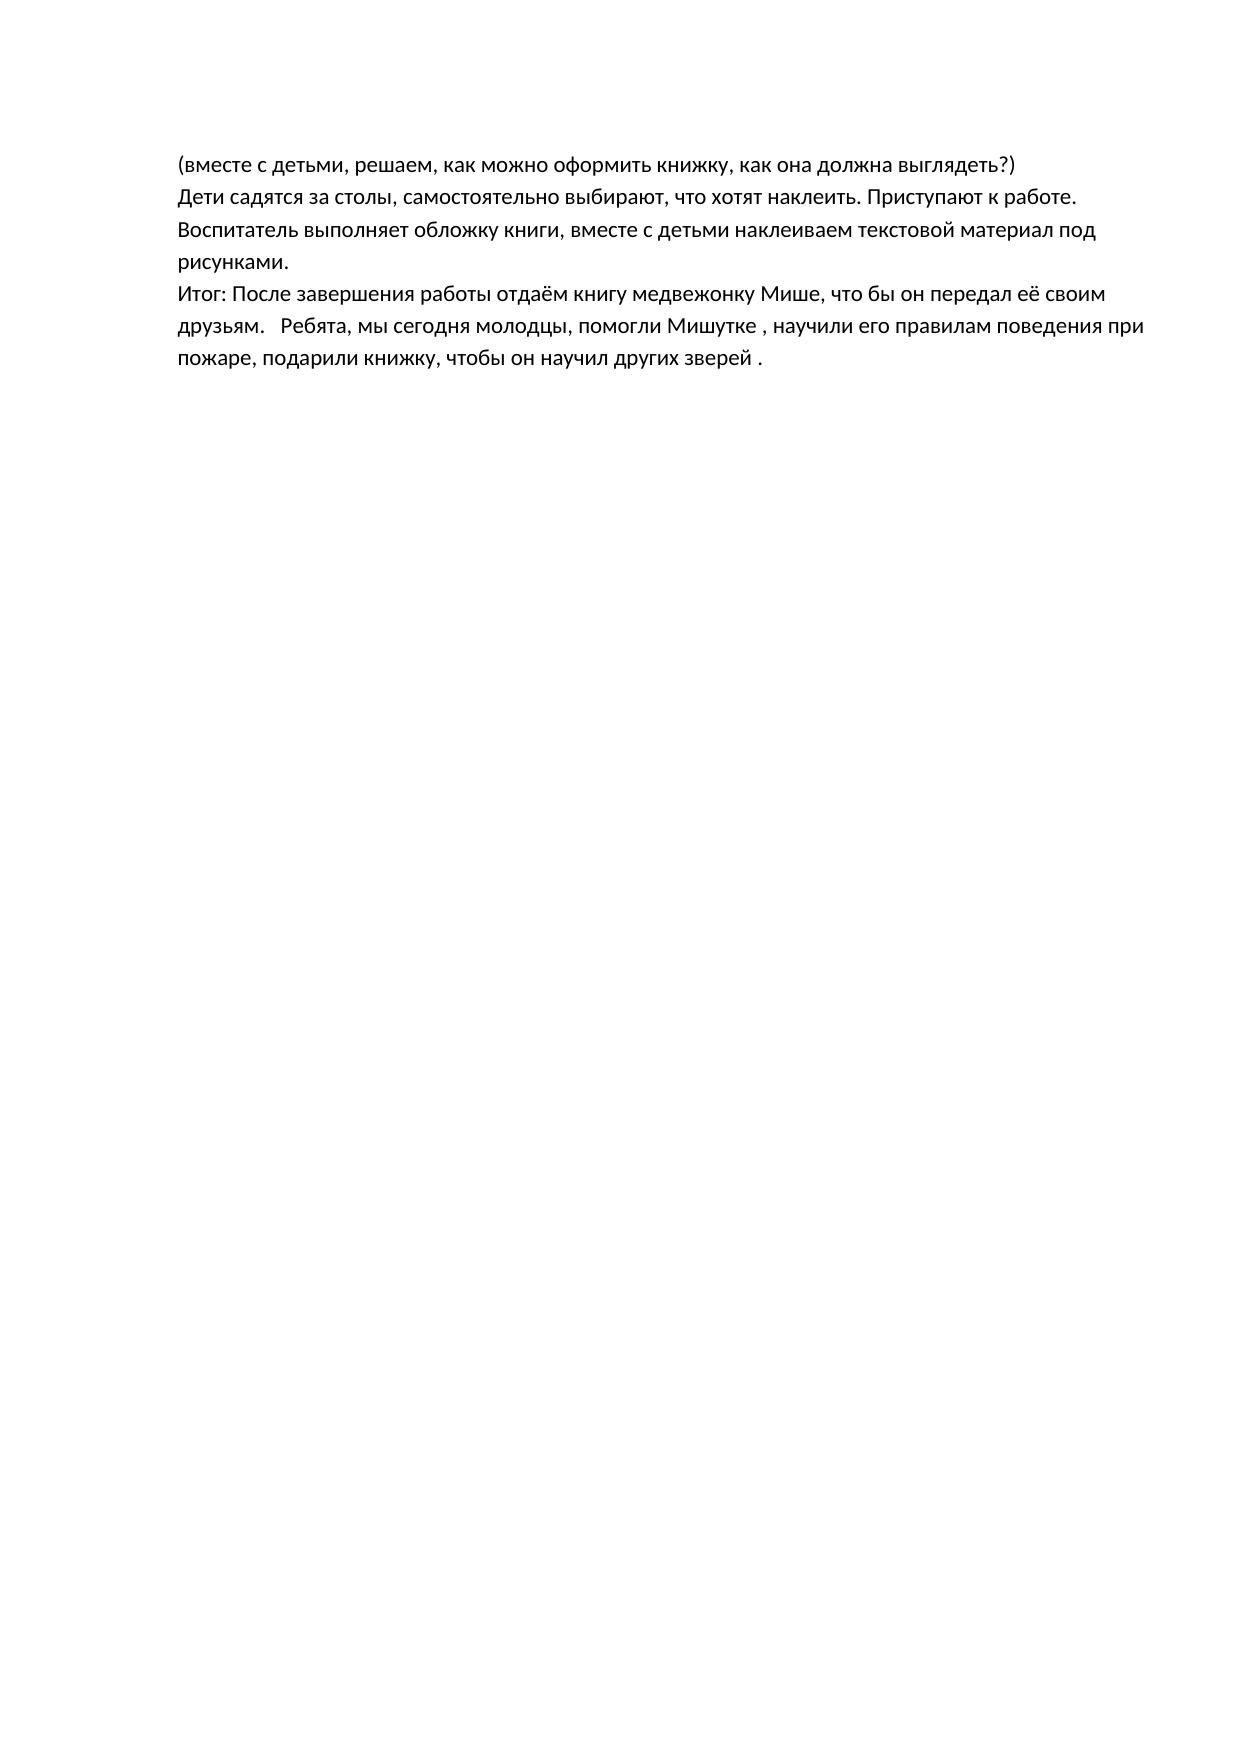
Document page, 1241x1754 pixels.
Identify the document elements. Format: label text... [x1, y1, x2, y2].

text Итог: После завершения работы отдаём книгу медвежонку Мише, что бы он передал её своим друзьям. Ребята, мы сегодня молодцы, помогли Мишутке , научили его правилам поведения при пожаре, подарили книжку, чтобы он научил других зверей . [177, 279, 1152, 371]
text (вместе с детьми, решаем, как можно оформить книжку, как она должна выглядеть?) [177, 150, 1152, 178]
text Воспитатель выполняет обложку книги, вместе с детьми наклеиваем текстовой материал под рисунками. [177, 215, 1152, 275]
text Дети садятся за столы, самостоятельно выбирают, что хотят наклеить. Приступают к работе. [177, 182, 1152, 211]
